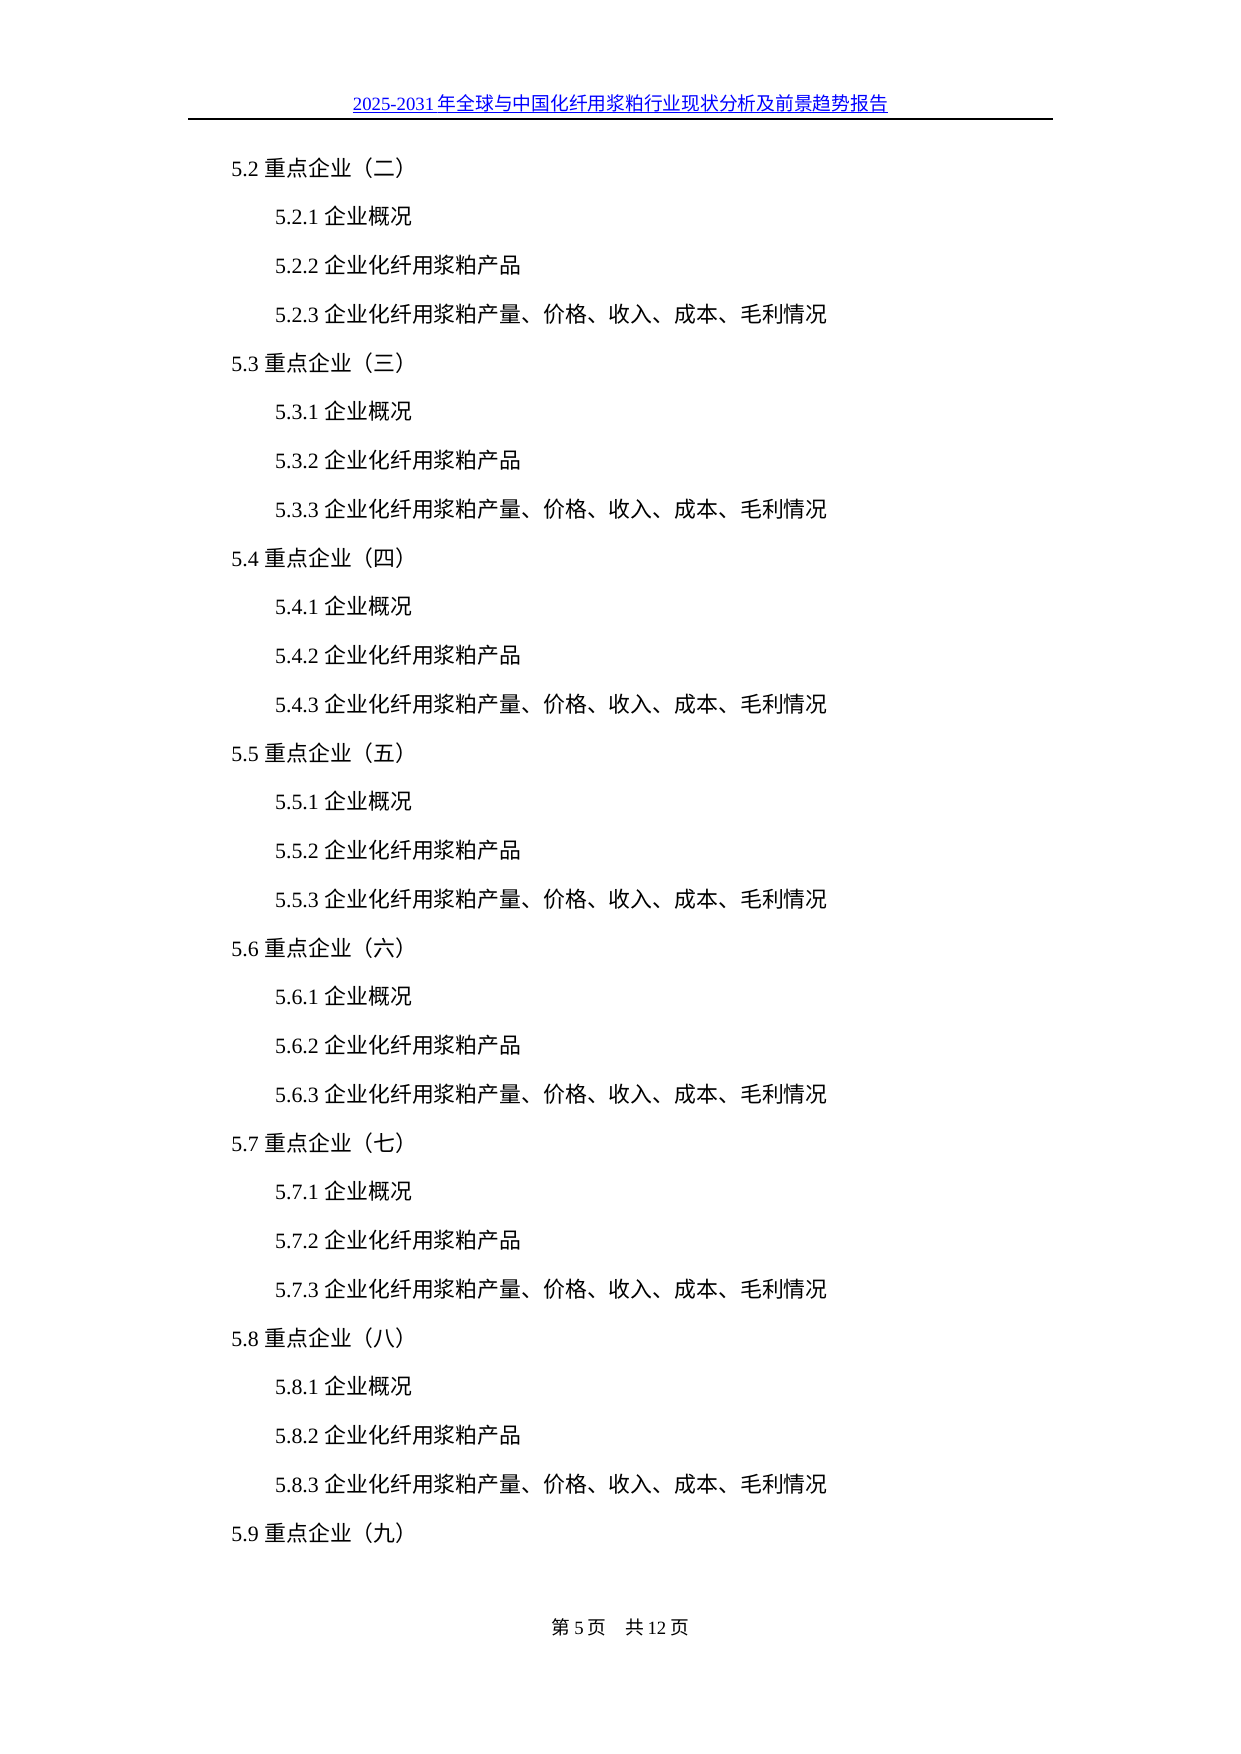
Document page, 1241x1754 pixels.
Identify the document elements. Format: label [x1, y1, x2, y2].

text [187, 150, 1053, 1548]
